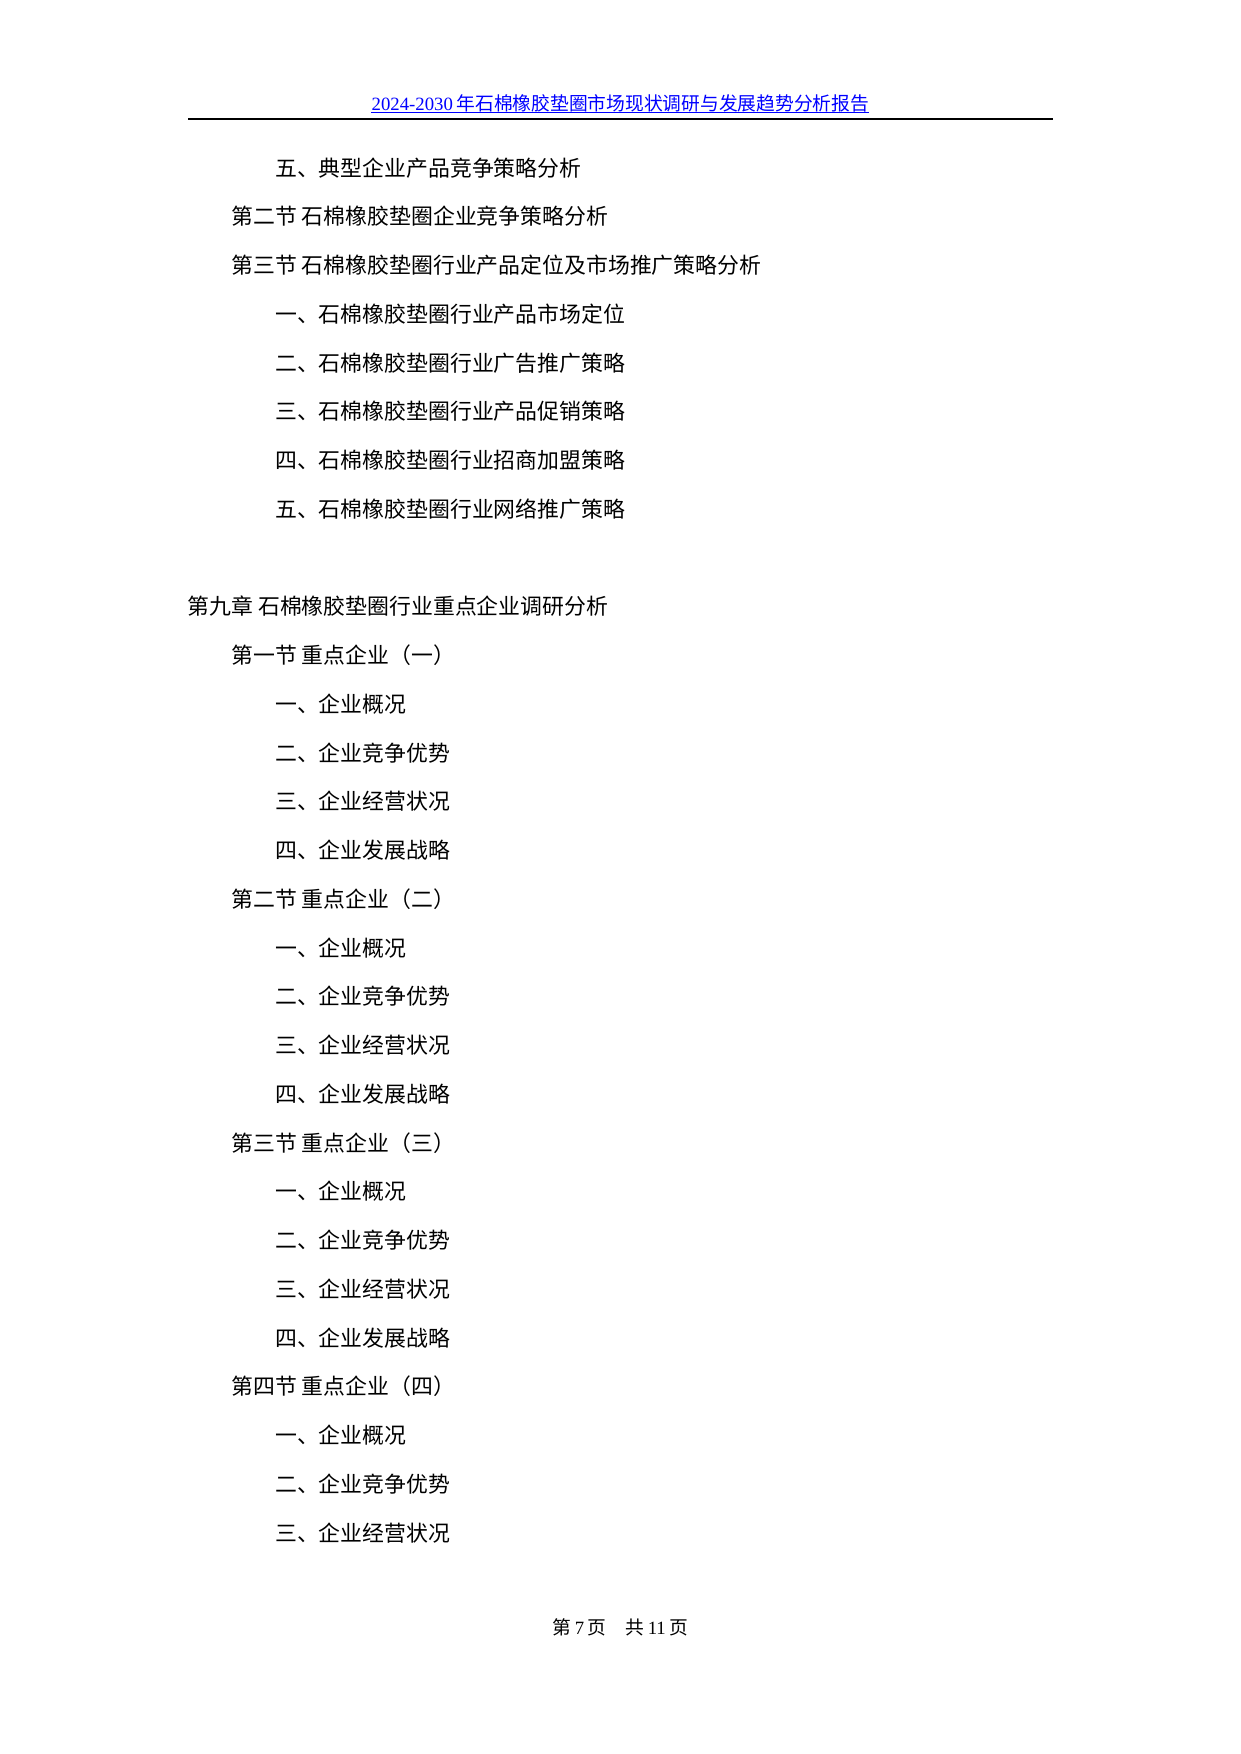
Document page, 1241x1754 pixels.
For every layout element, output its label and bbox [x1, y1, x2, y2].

text [187, 150, 1053, 1548]
